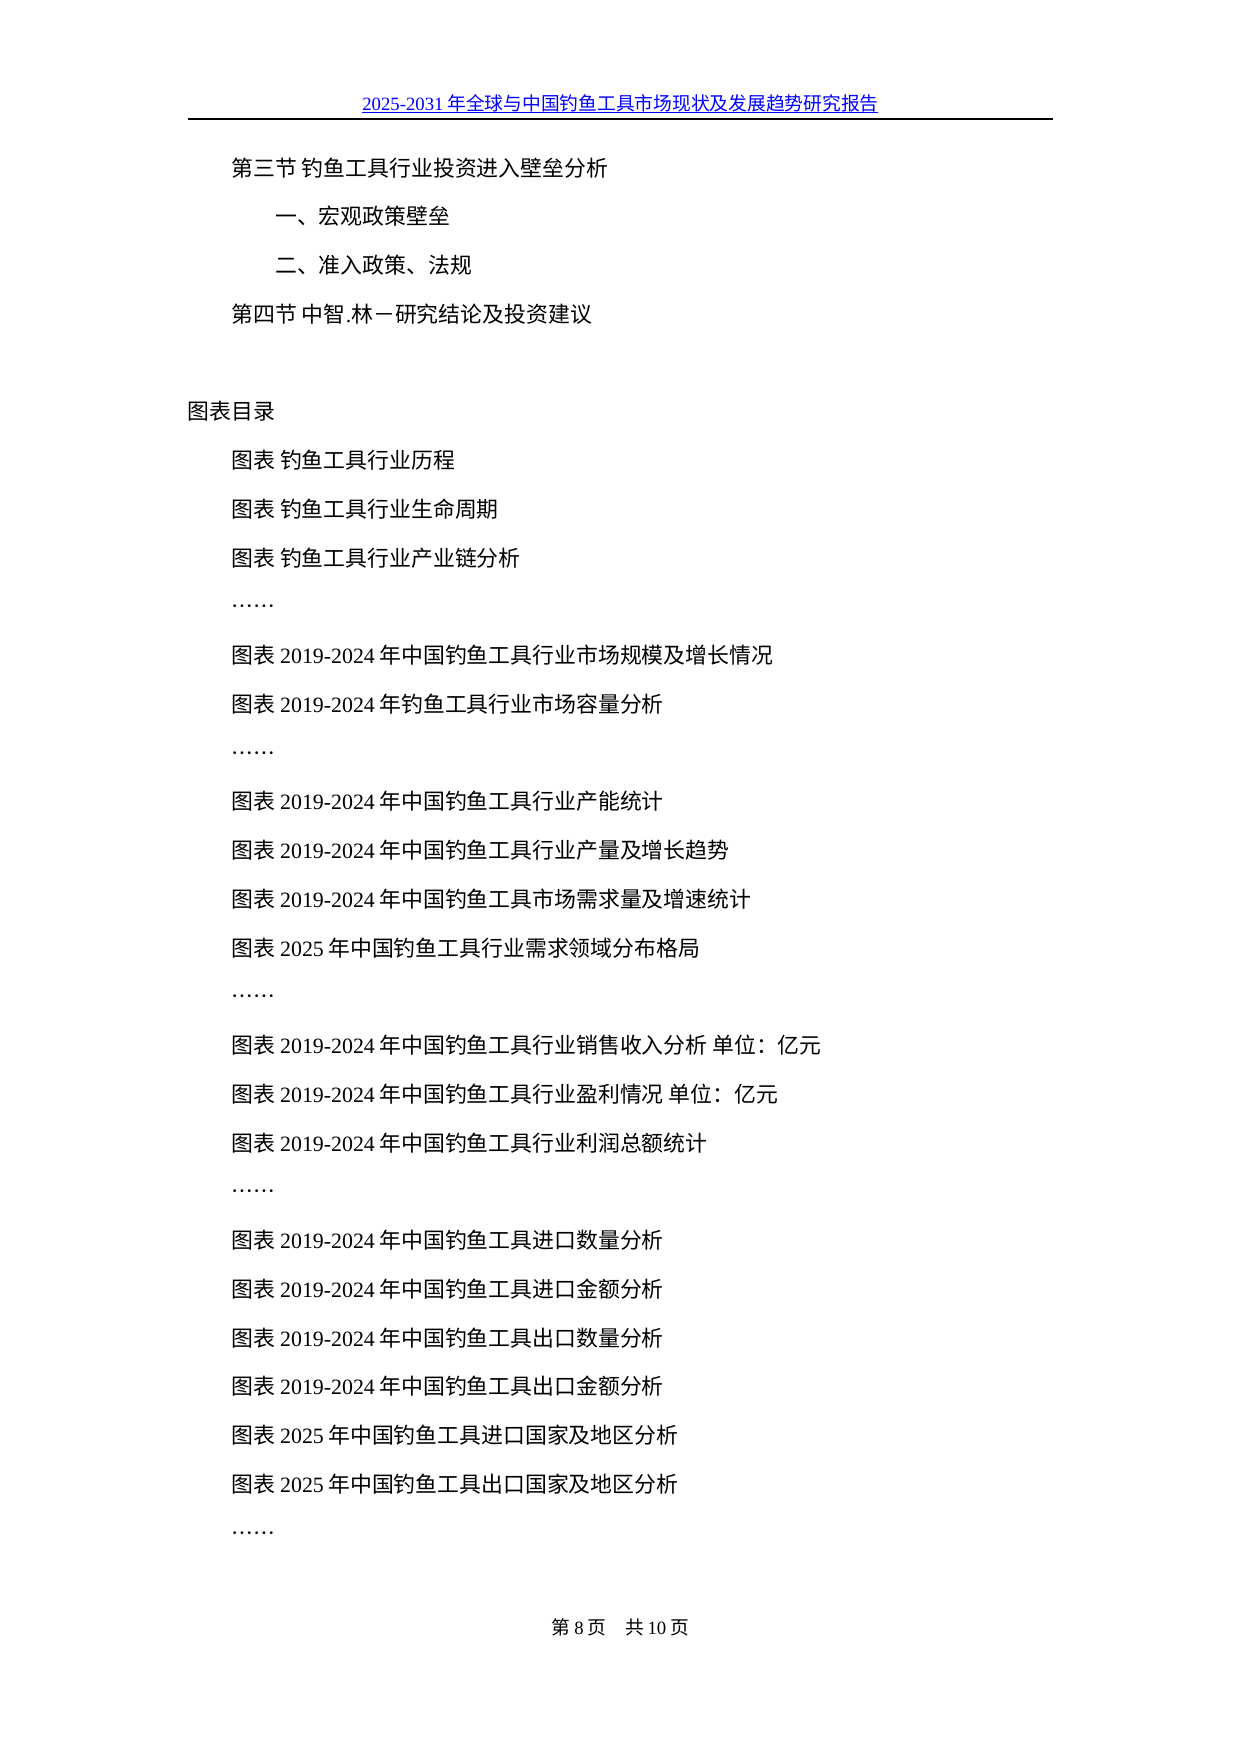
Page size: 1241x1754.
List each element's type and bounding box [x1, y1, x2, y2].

text [187, 150, 1053, 1548]
